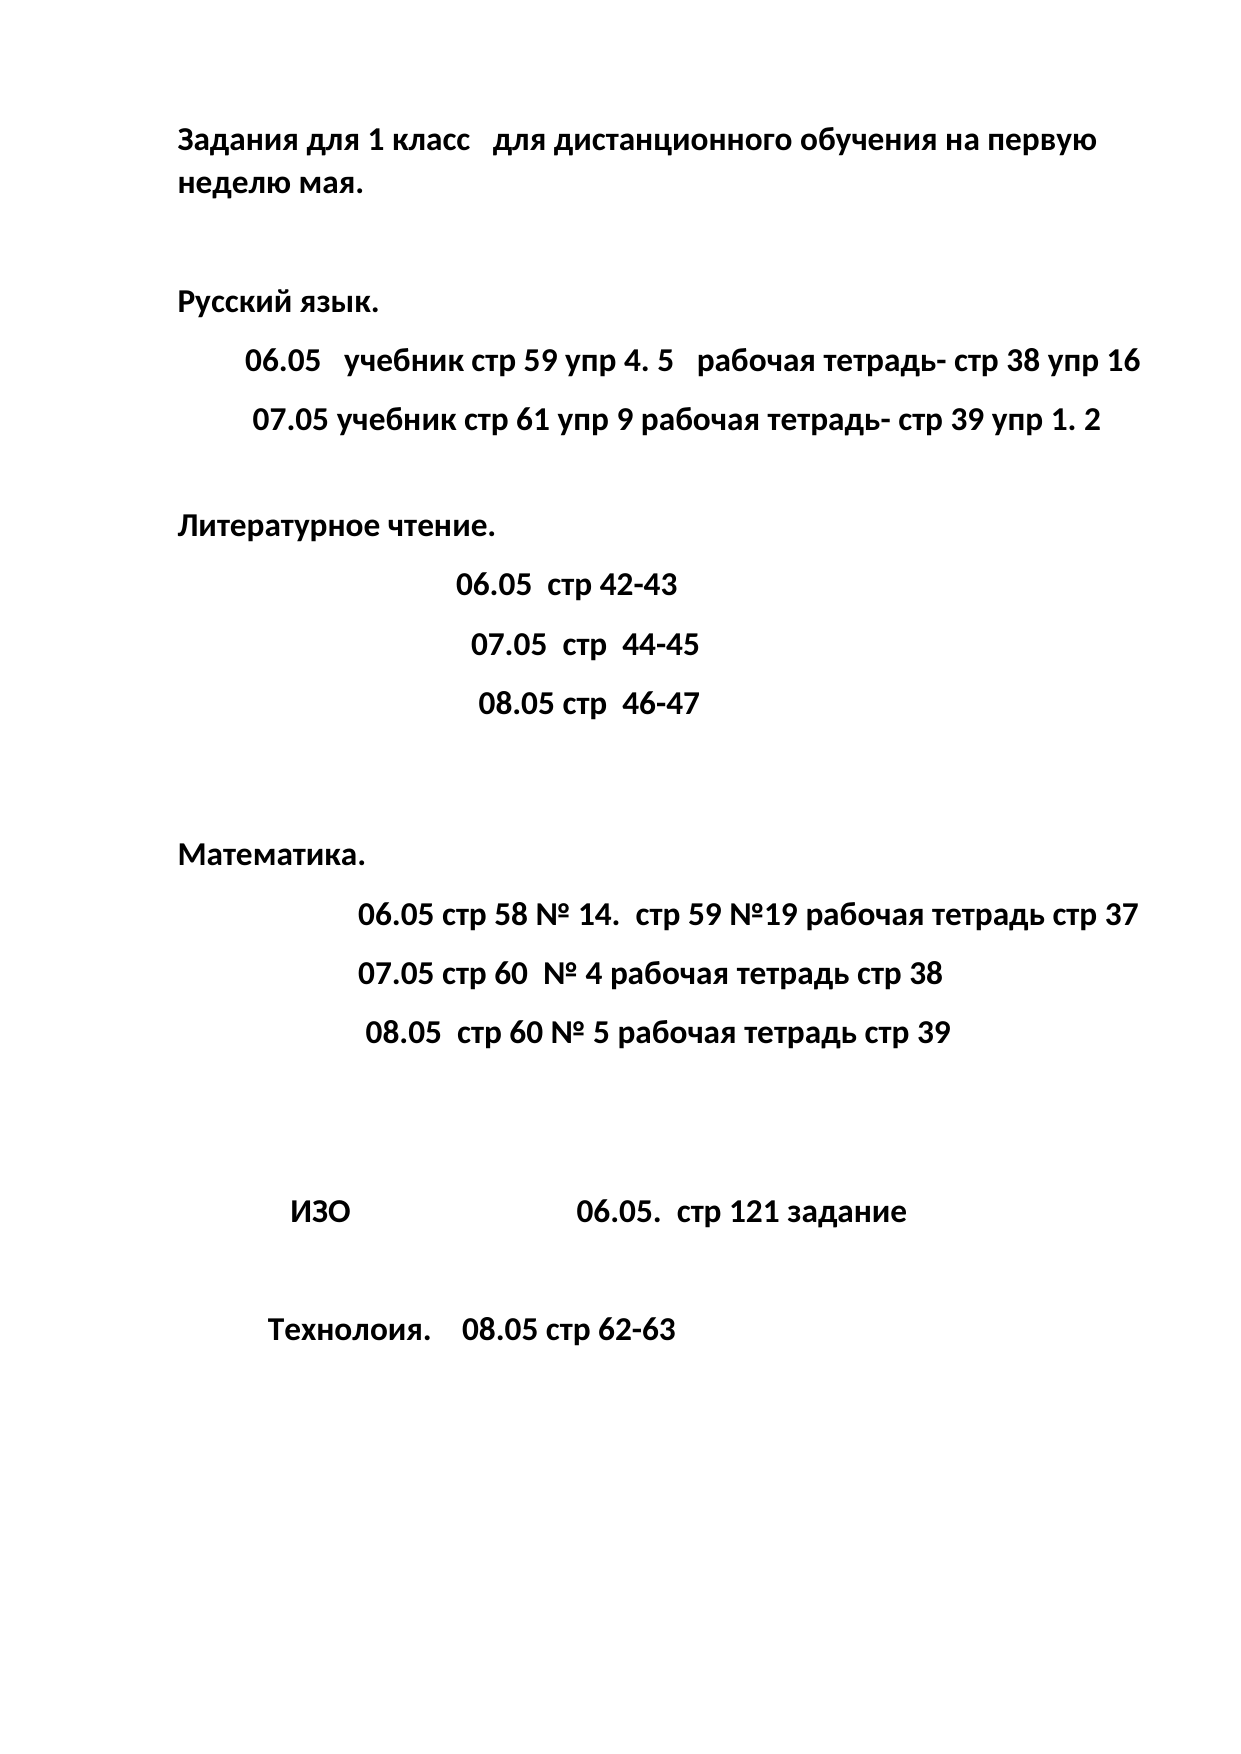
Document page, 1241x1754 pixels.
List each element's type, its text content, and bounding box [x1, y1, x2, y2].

text 07.05 стр 44-45 [177, 622, 1152, 663]
text Технолоия. 08.05 стр 62-63 [177, 1308, 1152, 1349]
text 06.05 стр 42-43 [177, 563, 1152, 604]
text Математика. [177, 833, 1152, 874]
text 08.05 стр 60 № 5 рабочая тетрадь стр 39 [177, 1011, 1152, 1052]
text 07.05 учебник стр 61 упр 9 рабочая тетрадь- стр 39 упр 1. 2 [177, 398, 1152, 439]
text ИЗО 06.05. стр 121 задание [177, 1189, 1152, 1230]
text 08.05 стр 46-47 [177, 682, 1152, 723]
text 06.05 стр 58 № 14. стр 59 №19 рабочая тетрадь стр 37 [177, 893, 1152, 933]
text Задания для 1 класс для дистанционного обучения на первую неделю мая. [177, 118, 1152, 202]
text 07.05 стр 60 № 4 рабочая тетрадь стр 38 [177, 952, 1152, 993]
text Литературное чтение. [177, 504, 1152, 544]
text Русский язык. [177, 279, 1152, 320]
text 06.05 учебник стр 59 упр 4. 5 рабочая тетрадь- стр 38 упр 16 [177, 339, 1152, 380]
